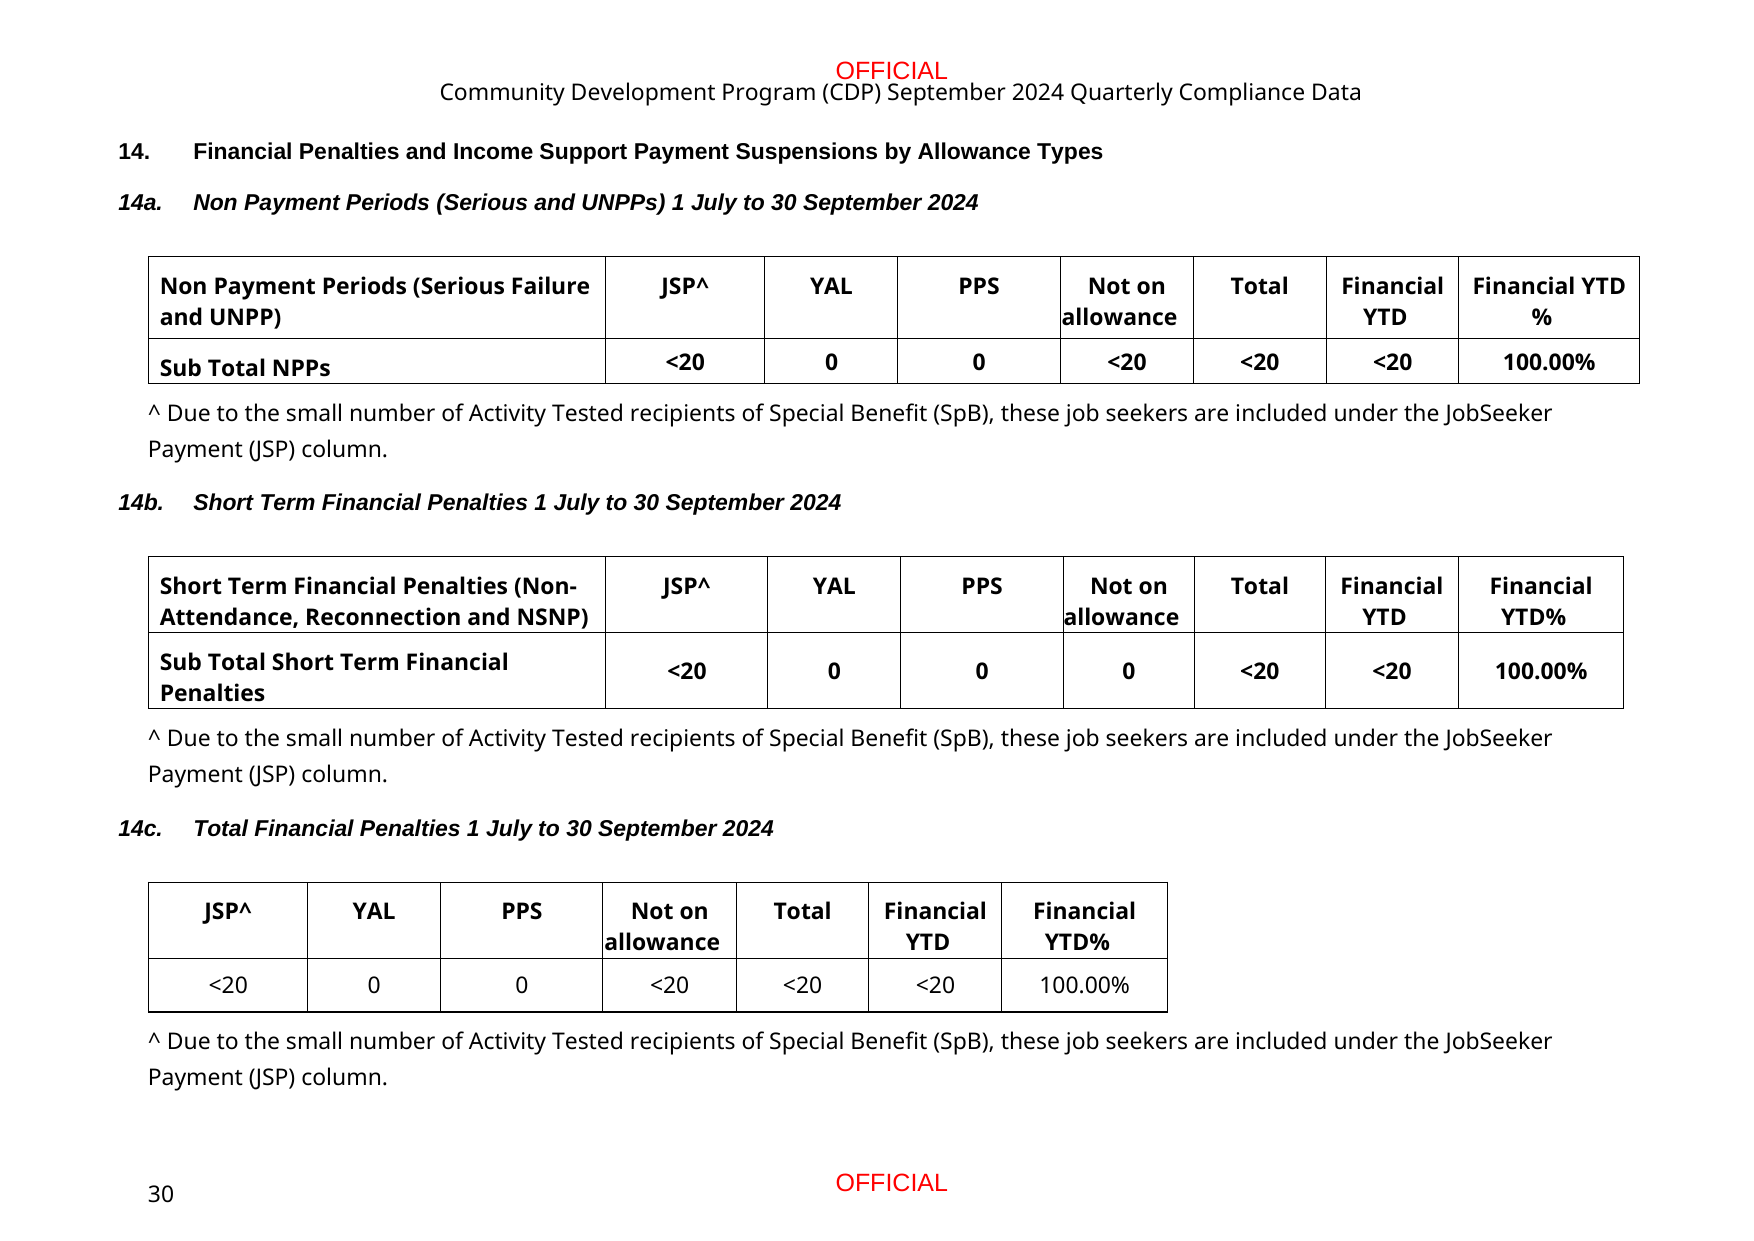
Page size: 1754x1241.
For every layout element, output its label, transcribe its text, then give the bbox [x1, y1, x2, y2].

table_cell 100.00% [1002, 959, 1167, 1011]
table_cell 100.00% [1459, 633, 1623, 708]
table_header Total [737, 883, 868, 958]
table_header JSP^ [606, 257, 764, 338]
table_cell <20 [869, 959, 1001, 1011]
table_header Not on allowance [1064, 557, 1194, 632]
table_cell 0 [901, 633, 1063, 708]
table_cell <20 [606, 339, 764, 383]
table_cell 0 [441, 959, 602, 1011]
table_cell <20 [603, 959, 736, 1011]
table_header Total [1195, 557, 1325, 632]
table_cell <20 [1061, 339, 1193, 383]
table_header YAL [308, 883, 440, 958]
subtitle 14a. Non Payment Periods (Serious and UNPPs) 1 July to 30 September 2024 [118, 189, 1654, 251]
table_header Financial YTD% [1002, 883, 1167, 958]
table_header PPS [441, 883, 602, 958]
table_cell <20 [1327, 339, 1458, 383]
table_header JSP^ [606, 557, 767, 632]
table_cell 0 [898, 339, 1060, 383]
table_header PPS [898, 257, 1060, 338]
table_header Financial YTD [1327, 257, 1458, 338]
table_header Short Term Financial Penalties (Non-Attendance, Reconnection and NSNP) [149, 557, 605, 632]
table_header Financial YTD [1326, 557, 1458, 632]
table_cell <20 [149, 959, 307, 1011]
table_header Financial YTD% [1459, 257, 1639, 338]
table_header YAL [768, 557, 900, 632]
table_header PPS [901, 557, 1063, 632]
table_header YAL [765, 257, 897, 338]
table_cell 0 [768, 633, 900, 708]
table_header Not on allowance [1061, 257, 1193, 338]
table_cell 0 [765, 339, 897, 383]
table_cell 0 [308, 959, 440, 1011]
table_header JSP^ [149, 883, 307, 958]
text ^ Due to the small number of Activity Tested recipients of Special Benefit (SpB), these job seekers are included under the JobSeeker Payment (JSP) column. [148, 1025, 1654, 1092]
table_cell <20 [1194, 339, 1326, 383]
subtitle Financial Penalties and Income Support Payment Suspensions by Allowance Types [103, 138, 1654, 164]
table_cell Sub Total NPPs [149, 339, 605, 383]
table_header Total [1194, 257, 1326, 338]
table_cell Sub Total Short Term Financial Penalties [149, 633, 605, 708]
table_header Financial YTD% [1459, 557, 1623, 632]
table_cell 0 [1064, 633, 1194, 708]
table_header Non Payment Periods (Serious Failure and UNPP) [149, 257, 605, 338]
table_header Not on allowance [603, 883, 736, 958]
table_cell <20 [1195, 633, 1325, 708]
subtitle 14c. Total Financial Penalties 1 July to 30 September 2024 [118, 814, 1654, 877]
table_cell 100.00% [1459, 339, 1639, 383]
table_cell <20 [606, 633, 767, 708]
table_header Financial YTD [869, 883, 1001, 958]
table_cell <20 [1326, 633, 1458, 708]
text ^ Due to the small number of Activity Tested recipients of Special Benefit (SpB), these job seekers are included under the JobSeeker Payment (JSP) column. [148, 722, 1654, 789]
table_cell <20 [737, 959, 868, 1011]
text ^ Due to the small number of Activity Tested recipients of Special Benefit (SpB), these job seekers are included under the JobSeeker Payment (JSP) column. [148, 397, 1654, 464]
subtitle 14b. Short Term Financial Penalties 1 July to 30 September 2024 [118, 489, 1654, 552]
